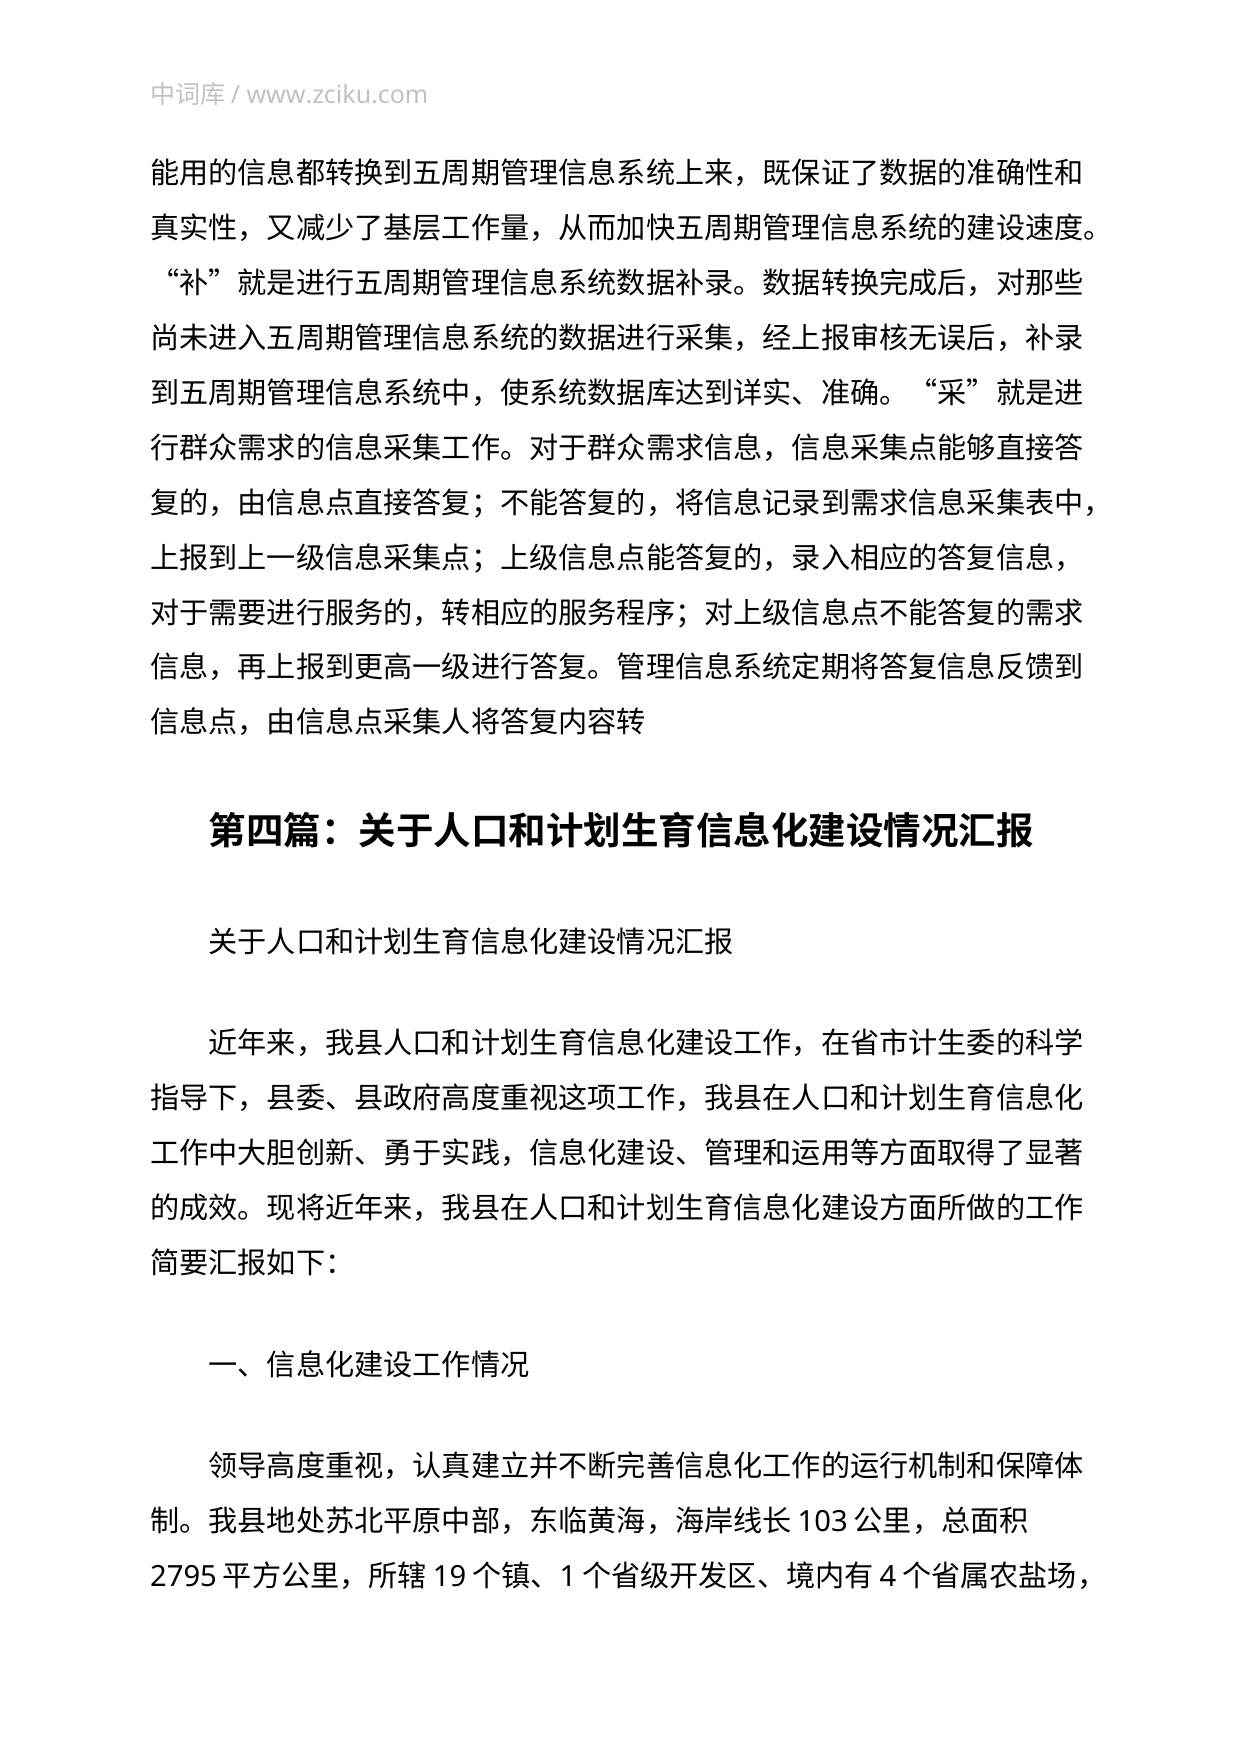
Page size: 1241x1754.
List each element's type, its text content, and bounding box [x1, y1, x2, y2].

text 近年来，我县人口和计划生育信息化建设工作，在省市计生委的科学指导下，县委、县政府高度重视这项工作，我县在人口和计划生育信息化工作中大胆创新、勇于实践，信息化建设、管理和运用等方面取得了显著的成效。现将近年来，我县在人口和计划生育信息化建设方面所做的工作简要汇报如下： [150, 1020, 1090, 1282]
text 关于人口和计划生育信息化建设情况汇报 [150, 918, 1090, 960]
text 一、信息化建设工作情况 [150, 1341, 1090, 1383]
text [150, 1443, 1090, 1595]
text 第四篇：关于人口和计划生育信息化建设情况汇报 [150, 801, 1090, 855]
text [150, 150, 1090, 741]
